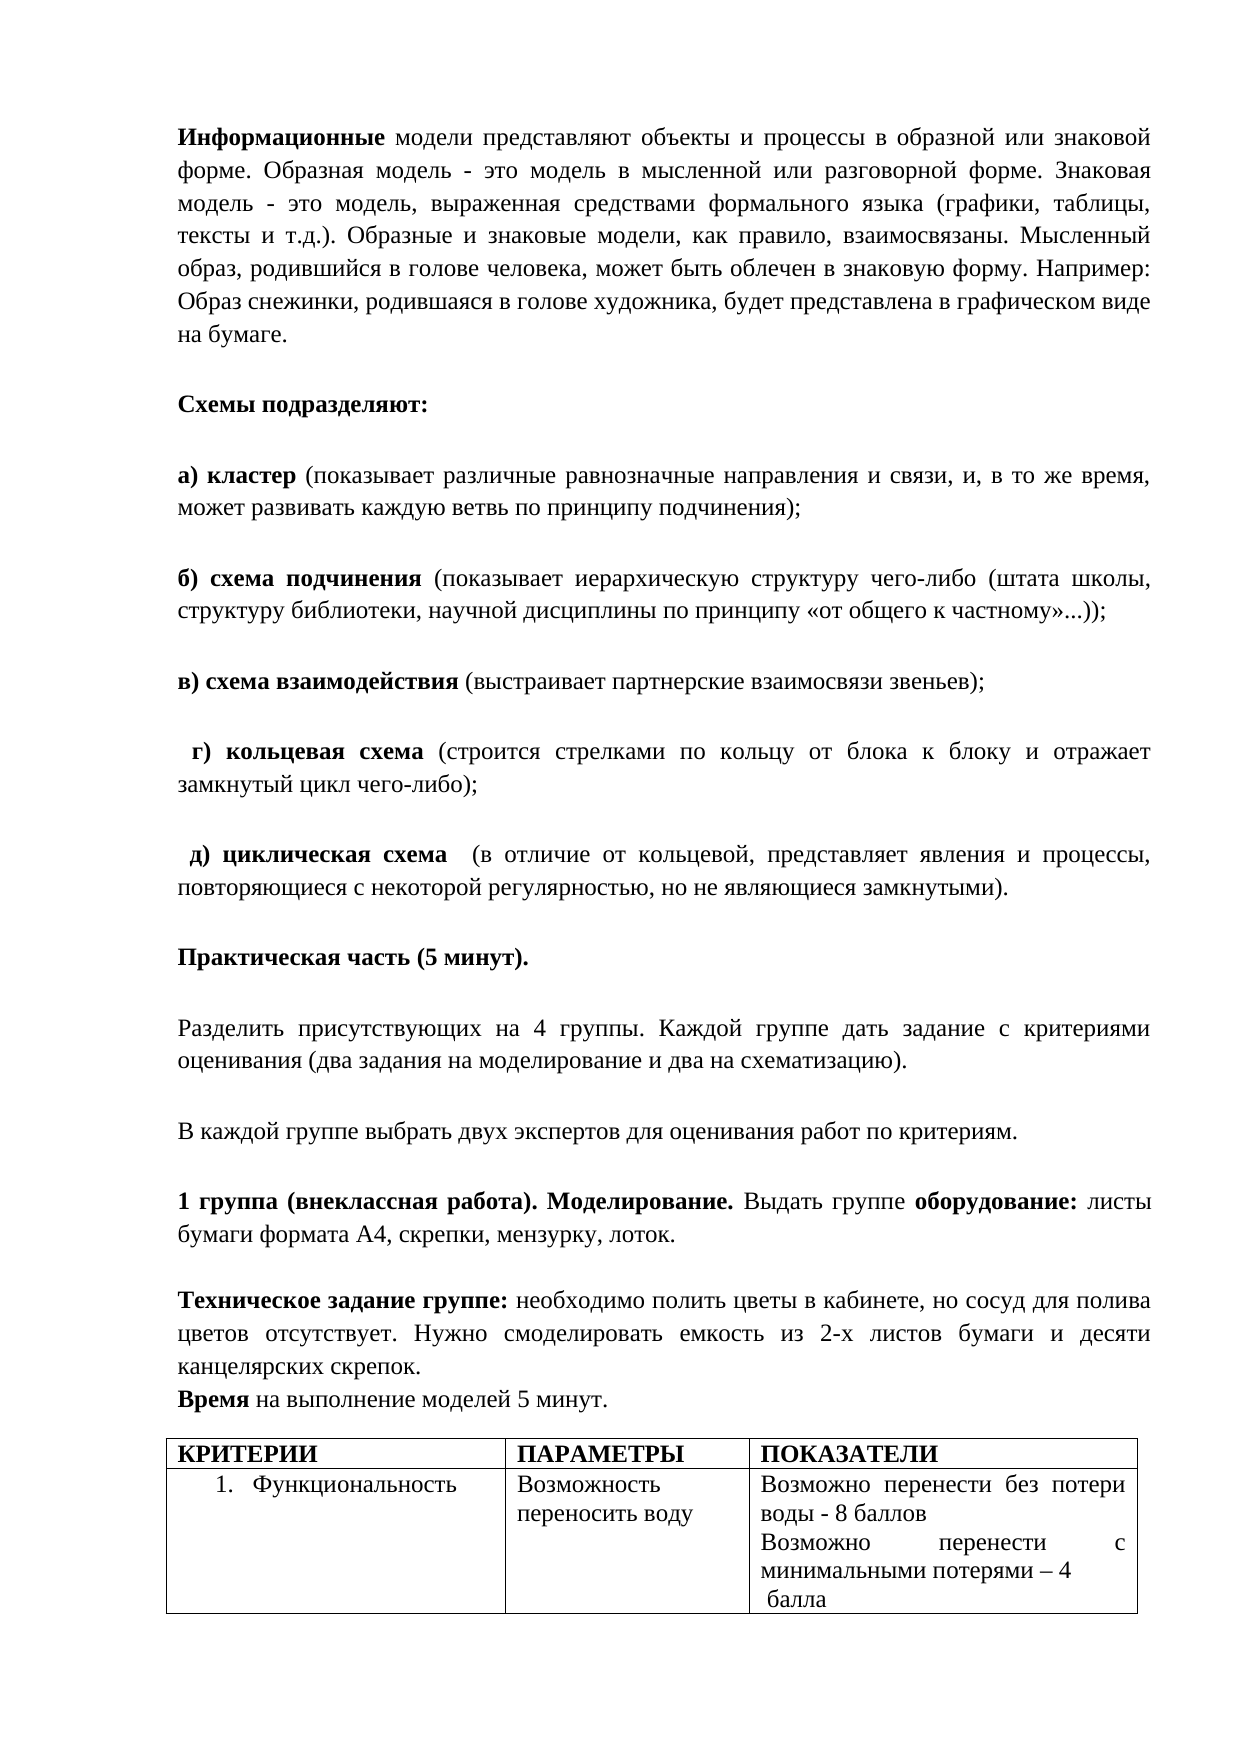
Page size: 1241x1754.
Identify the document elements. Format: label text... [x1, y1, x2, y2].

text а) кластер (показывает различные равнозначные направления и связи, и, в то же время, может развивать каждую ветвь по принципу подчинения); [177, 456, 1152, 521]
table_header КРИТЕРИИ [167, 1439, 505, 1468]
text Схемы подразделяют: [177, 385, 1152, 418]
text 1 группа (внеклассная работа). Моделирование. Выдать группе оборудование: листы бумаги формата А4, скрепки, мензурку, лоток. [177, 1182, 1152, 1248]
text Техническое задание группе: необходимо полить цветы в кабинете, но сосуд для полива цветов отсутствует. Нужно смоделировать емкость из 2-х листов бумаги и десяти канцелярских скрепок. [177, 1285, 1152, 1380]
text в) схема взаимодействия (выстраивает партнерские взаимосвязи звеньев); [177, 662, 1152, 695]
text Информационные модели представляют объекты и процессы в образной или знаковой форме. Образная модель - это модель в мысленной или разговорной форме. Знаковая модель - это модель, выраженная средствами формального языка (графики, таблицы, тексты и т.д.). Образные и знаковые модели, как правило, взаимосвязаны. Мысленный образ, родившийся в голове человека, может быть облечен в знаковую форму. Например: Образ снежинки, родившаяся в голове художника, будет представлена в графическом виде на бумаге. [177, 118, 1152, 348]
text Практическая часть (5 минут). [177, 938, 1152, 971]
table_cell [750, 1469, 1137, 1613]
table_header ПОКАЗАТЕЛИ [750, 1439, 1137, 1468]
text д) циклическая схема (в отличие от кольцевой, представляет явления и процессы, повторяющиеся с некоторой регулярностью, но не являющиеся замкнутыми). [177, 835, 1152, 901]
table_header ПАРАМЕТРЫ [506, 1439, 749, 1468]
table_cell Функциональность [167, 1469, 505, 1613]
text г) кольцевая схема (строится стрелками по кольцу от блока к блоку и отражает замкнутый цикл чего-либо); [177, 732, 1152, 798]
text Разделить присутствующих на 4 группы. Каждой группе дать задание с критериями оценивания (два задания на моделирование и два на схематизацию). [177, 1009, 1152, 1074]
text Время на выполнение моделей 5 минут. [177, 1384, 1152, 1413]
text б) схема подчинения (показывает иерархическую структуру чего-либо (штата школы, структуру библиотеки, научной дисциплины по принципу «от общего к частному»...)); [177, 559, 1152, 624]
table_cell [506, 1469, 749, 1613]
text В каждой группе выбрать двух экспертов для оценивания работ по критериям. [177, 1112, 1152, 1145]
